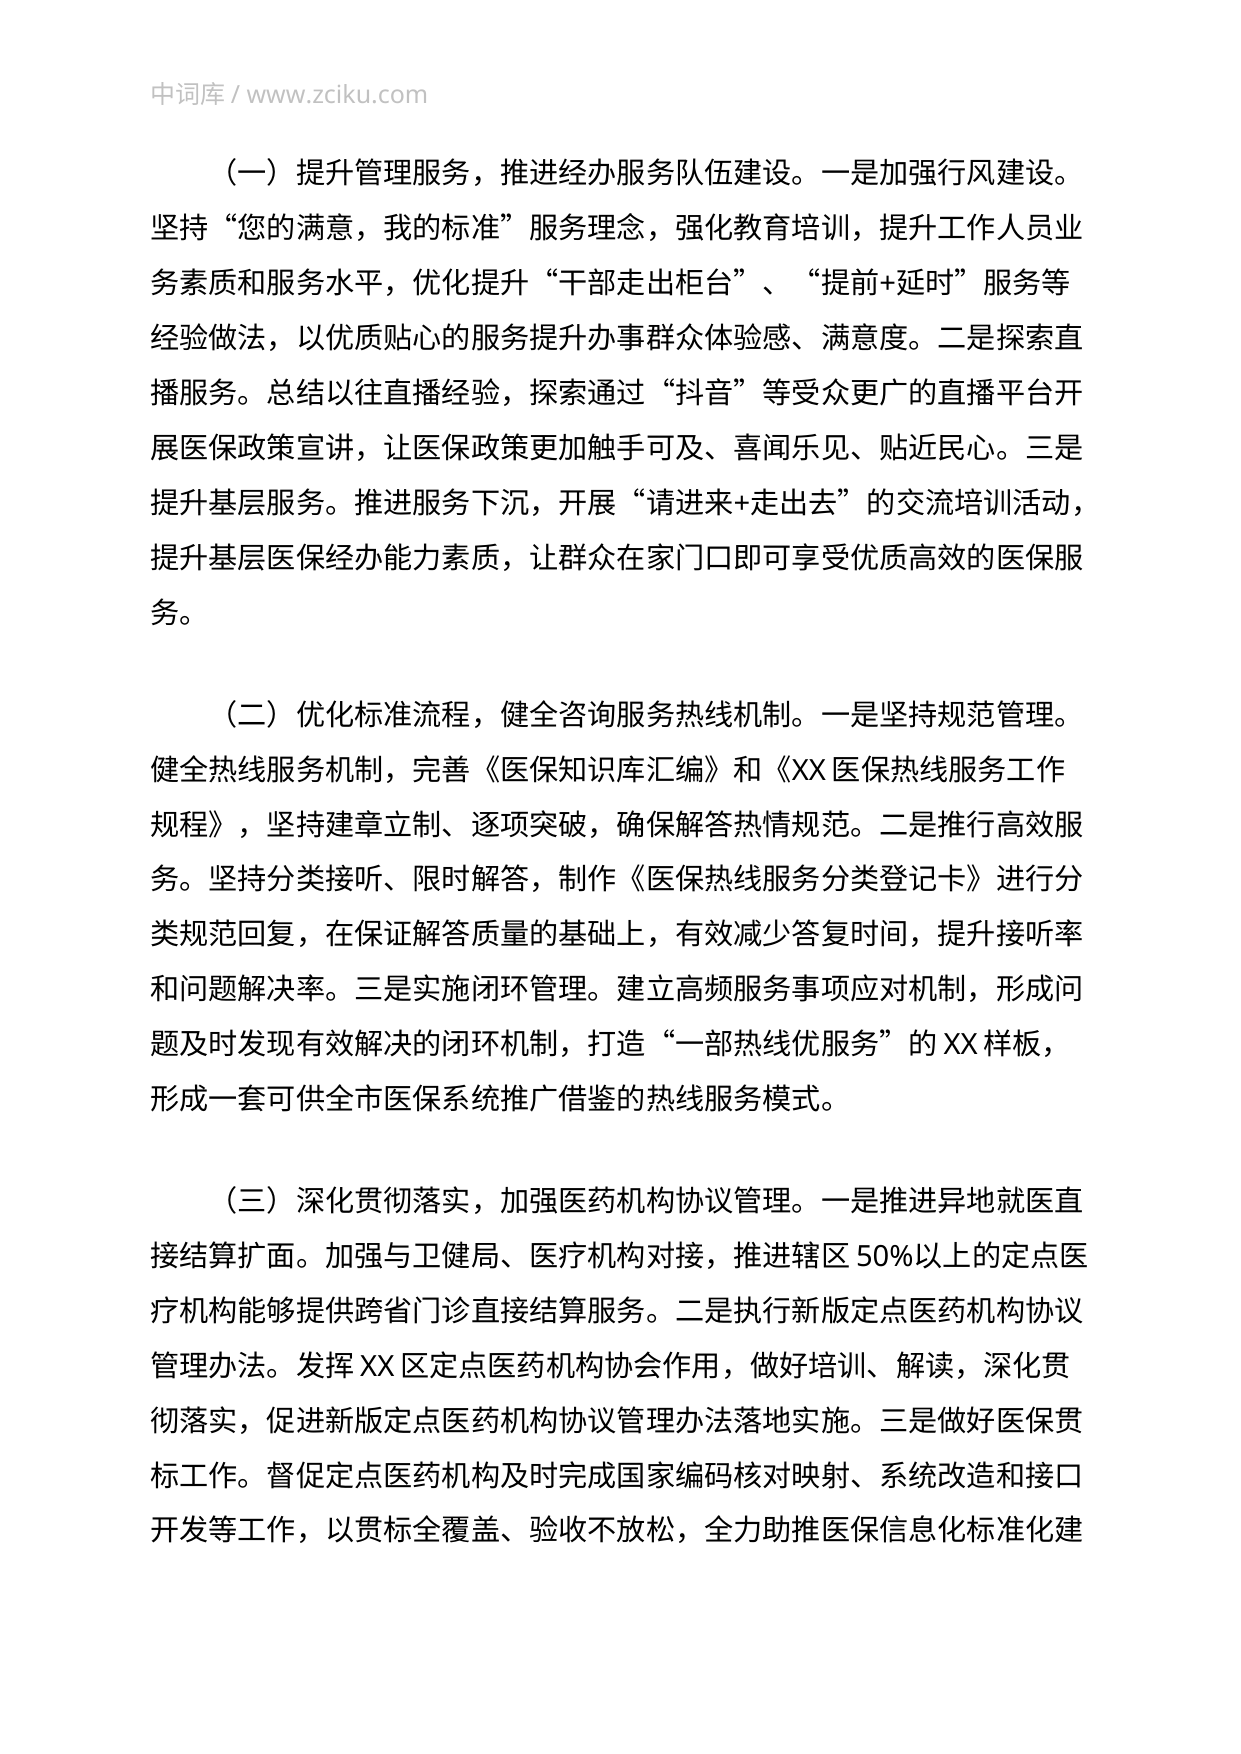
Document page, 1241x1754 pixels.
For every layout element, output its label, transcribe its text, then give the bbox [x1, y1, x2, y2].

text （二）优化标准流程，健全咨询服务热线机制。一是坚持规范管理。健全热线服务机制，完善《医保知识库汇编》和《XX医保热线服务工作规程》，坚持建章立制、逐项突破，确保解答热情规范。二是推行高效服务。坚持分类接听、限时解答，制作《医保热线服务分类登记卡》进行分类规范回复，在保证解答质量的基础上，有效减少答复时间，提升接听率和问题解决率。三是实施闭环管理。建立高频服务事项应对机制，形成问题及时发现有效解决的闭环机制，打造“一部热线优服务”的XX样板，形成一套可供全市医保系统推广借鉴的热线服务模式。 [150, 691, 1090, 1118]
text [150, 1177, 1090, 1549]
text （一）提升管理服务，推进经办服务队伍建设。一是加强行风建设。坚持“您的满意，我的标准”服务理念，强化教育培训，提升工作人员业务素质和服务水平，优化提升“干部走出柜台”、“提前+延时”服务等经验做法，以优质贴心的服务提升办事群众体验感、满意度。二是探索直播服务。总结以往直播经验，探索通过“抖音”等受众更广的直播平台开展医保政策宣讲，让医保政策更加触手可及、喜闻乐见、贴近民心。三是提升基层服务。推进服务下沉，开展“请进来+走出去”的交流培训活动，提升基层医保经办能力素质，让群众在家门口即可享受优质高效的医保服务。 [150, 150, 1090, 632]
